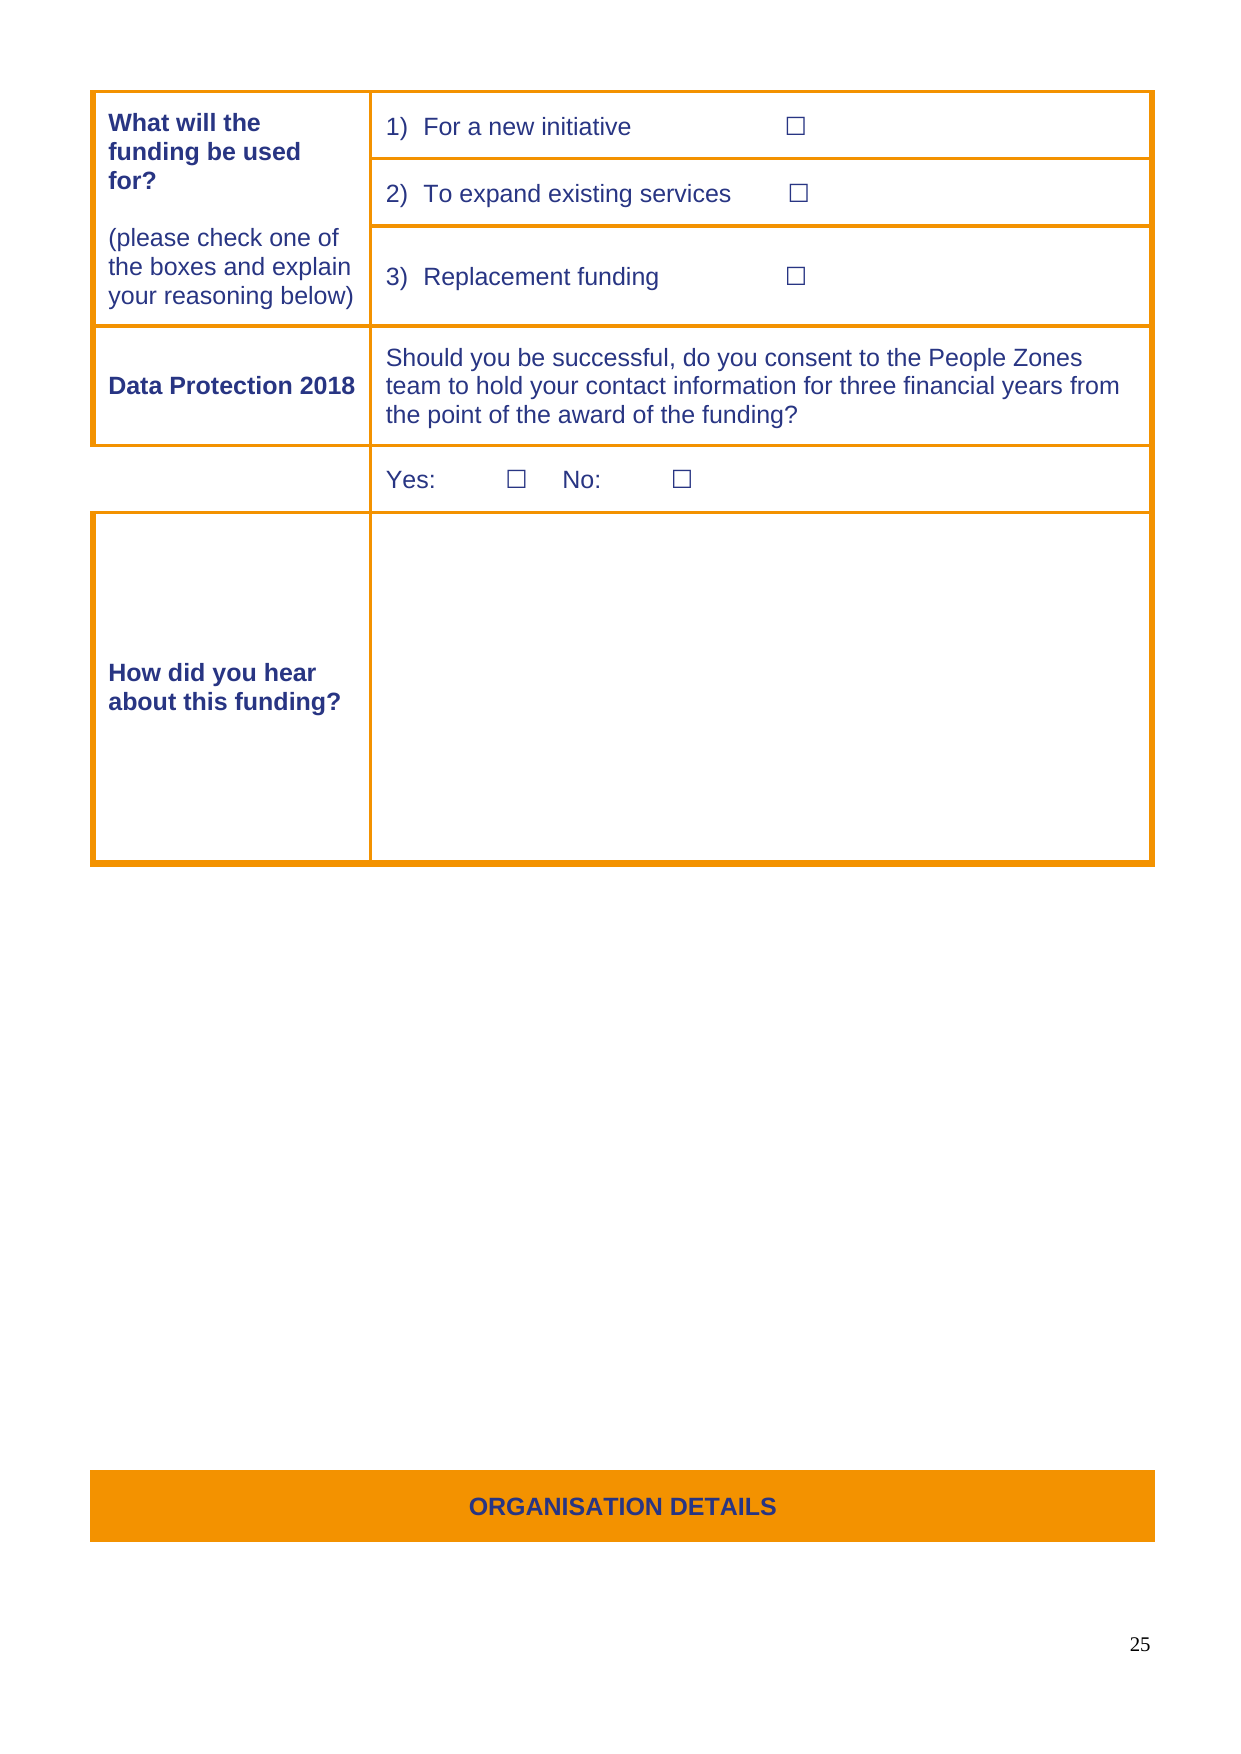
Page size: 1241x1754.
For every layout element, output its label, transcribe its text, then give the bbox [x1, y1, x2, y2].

table_cell For a new initiative [372, 93, 1149, 157]
table_cell Replacement funding [372, 228, 1149, 324]
table_cell Should you be successful, do you consent to the People Zones team to hold your contact information for three financial years from the point of the award of the funding? [372, 328, 1149, 444]
table_cell To expand existing services [372, 160, 1149, 224]
table_cell Data Protection 2018 [96, 328, 369, 444]
table_cell How did you hear about this funding? [96, 514, 369, 860]
table_cell [372, 514, 1149, 860]
table_header ORGANISATION DETAILS [96, 1477, 1149, 1535]
table_cell What will the funding be used for? (please check one of the boxes and explain your reasoning below) [96, 93, 369, 324]
table_cell Yes: No: [372, 447, 1149, 511]
